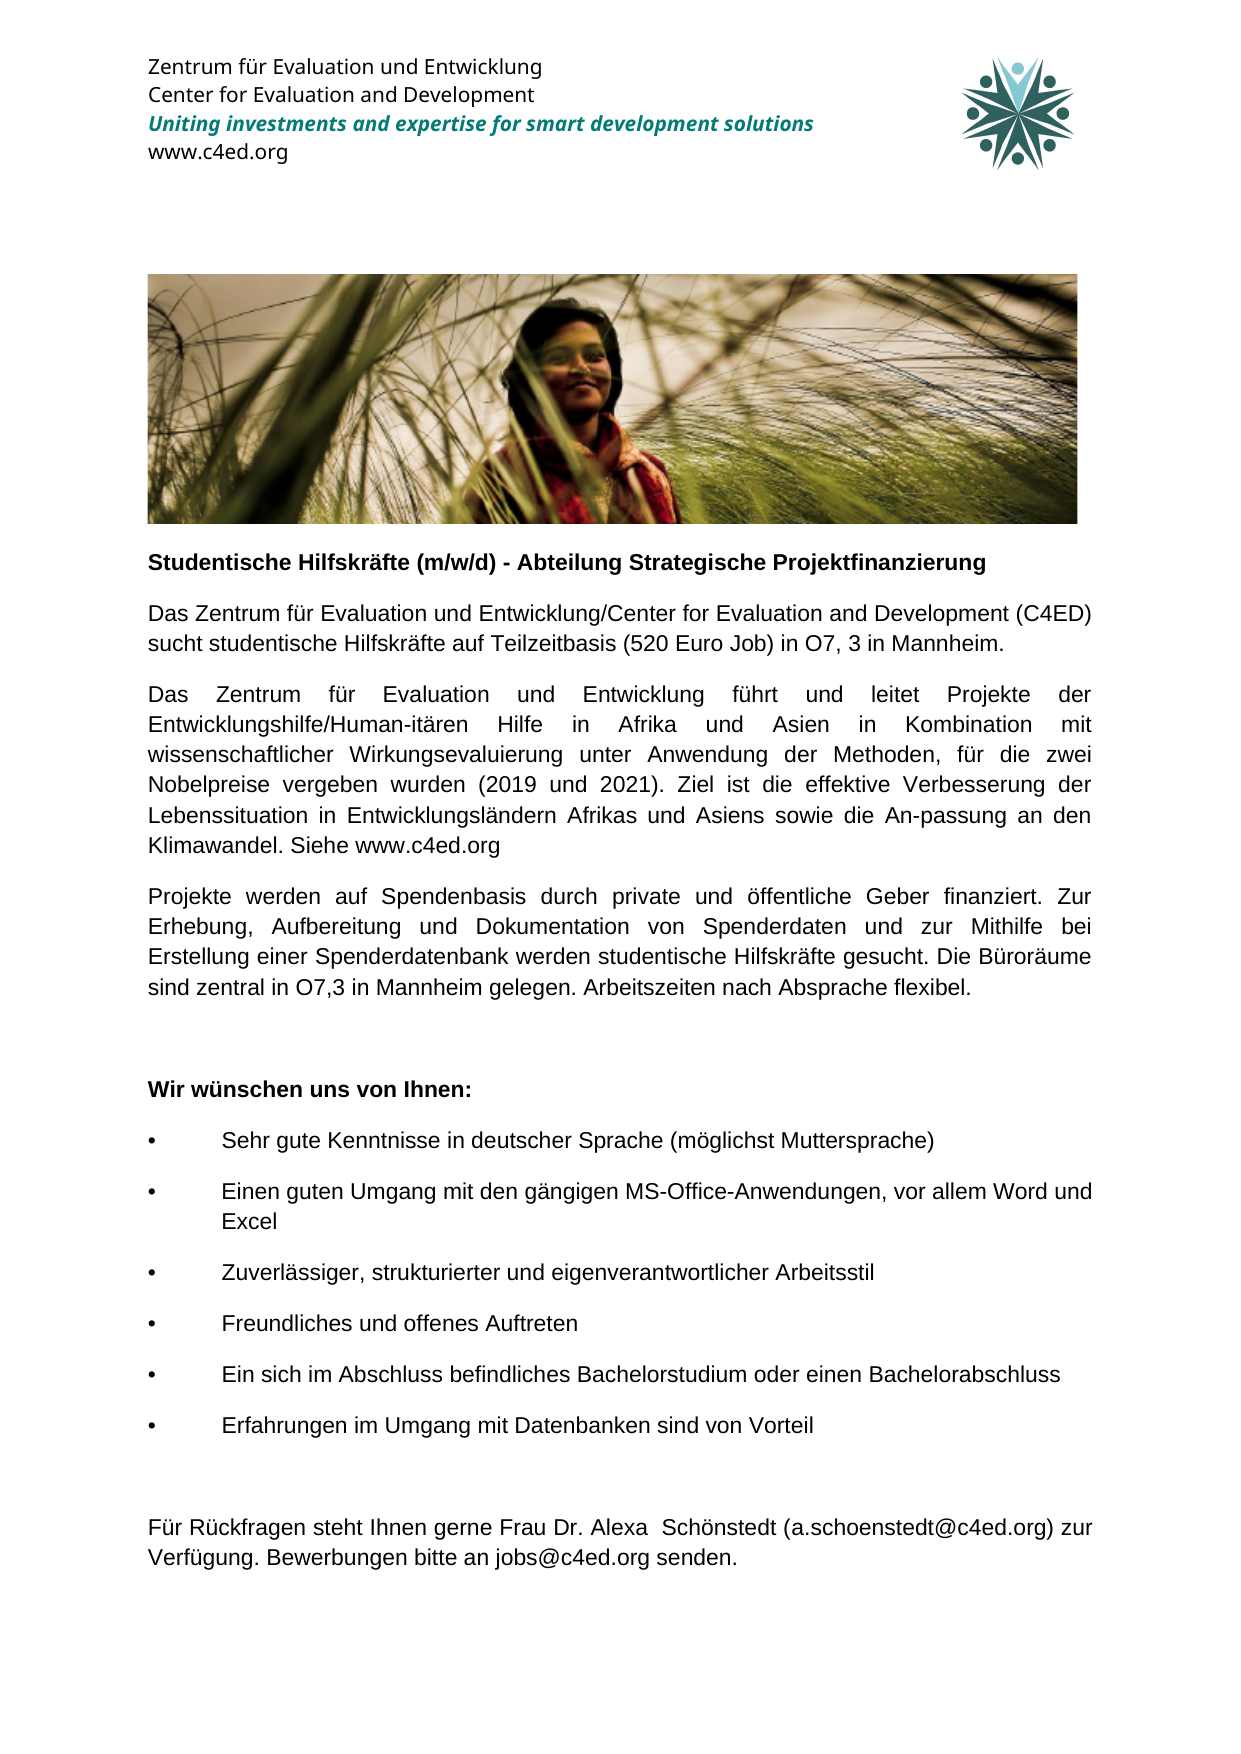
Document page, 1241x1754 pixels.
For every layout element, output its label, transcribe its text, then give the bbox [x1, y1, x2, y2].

text Wir wünschen uns von Ihnen: [148, 1076, 1092, 1102]
text Das Zentrum für Evaluation und Entwicklung führt und leitet Projekte der Entwicklungshilfe/Human-itären Hilfe in Afrika und Asien in Kombination mit wissenschaftlicher Wirkungsevaluierung unter Anwendung der Methoden, für die zwei Nobelpreise vergeben wurden (2019 und 2021). Ziel ist die effektive Verbesserung der Lebenssituation in Entwicklungsländern Afrikas und Asiens sowie die An-passung an den Klimawandel. Siehe www.c4ed.org [148, 681, 1092, 858]
text • Ein sich im Abschluss befindliches Bachelorstudium oder einen Bachelorabschluss [148, 1361, 1092, 1387]
text Für Rückfragen steht Ihnen gerne Frau Dr. Alexa Schönstedt (a.schoenstedt@c4ed.org) zur Verfügung. Bewerbungen bitte an jobs@c4ed.org senden. [148, 1514, 1092, 1571]
text • Sehr gute Kenntnisse in deutscher Sprache (möglichst Muttersprache) [148, 1127, 1092, 1153]
text • Erfahrungen im Umgang mit Datenbanken sind von Vorteil [148, 1412, 1092, 1438]
picture [950, 57, 1088, 171]
text • Einen guten Umgang mit den gängigen MS-Office-Anwendungen, vor allem Word und Excel [148, 1178, 1092, 1234]
text Das Zentrum für Evaluation und Entwicklung/Center for Evaluation and Development (C4ED) sucht studentische Hilfskräfte auf Teilzeitbasis (520 Euro Job) in O7, 3 in Mannheim. [148, 599, 1092, 656]
text Projekte werden auf Spendenbasis durch private und öffentliche Geber finanziert. Zur Erhebung, Aufbereitung und Dokumentation von Spenderdaten und zur Mithilfe bei Erstellung einer Spenderdatenbank werden studentische Hilfskräfte gesucht. Die Büroräume sind zentral in O7,3 in Mannheim gelegen. Arbeitszeiten nach Absprache flexibel. [148, 883, 1092, 1000]
text • Freundliches und offenes Auftreten [148, 1310, 1092, 1336]
text Studentische Hilfskräfte (m/w/d) - Abteilung Strategische Projektfinanzierung [148, 548, 1092, 575]
text • Zuverlässiger, strukturierter und eigenverantwortlicher Arbeitsstil [148, 1259, 1092, 1285]
